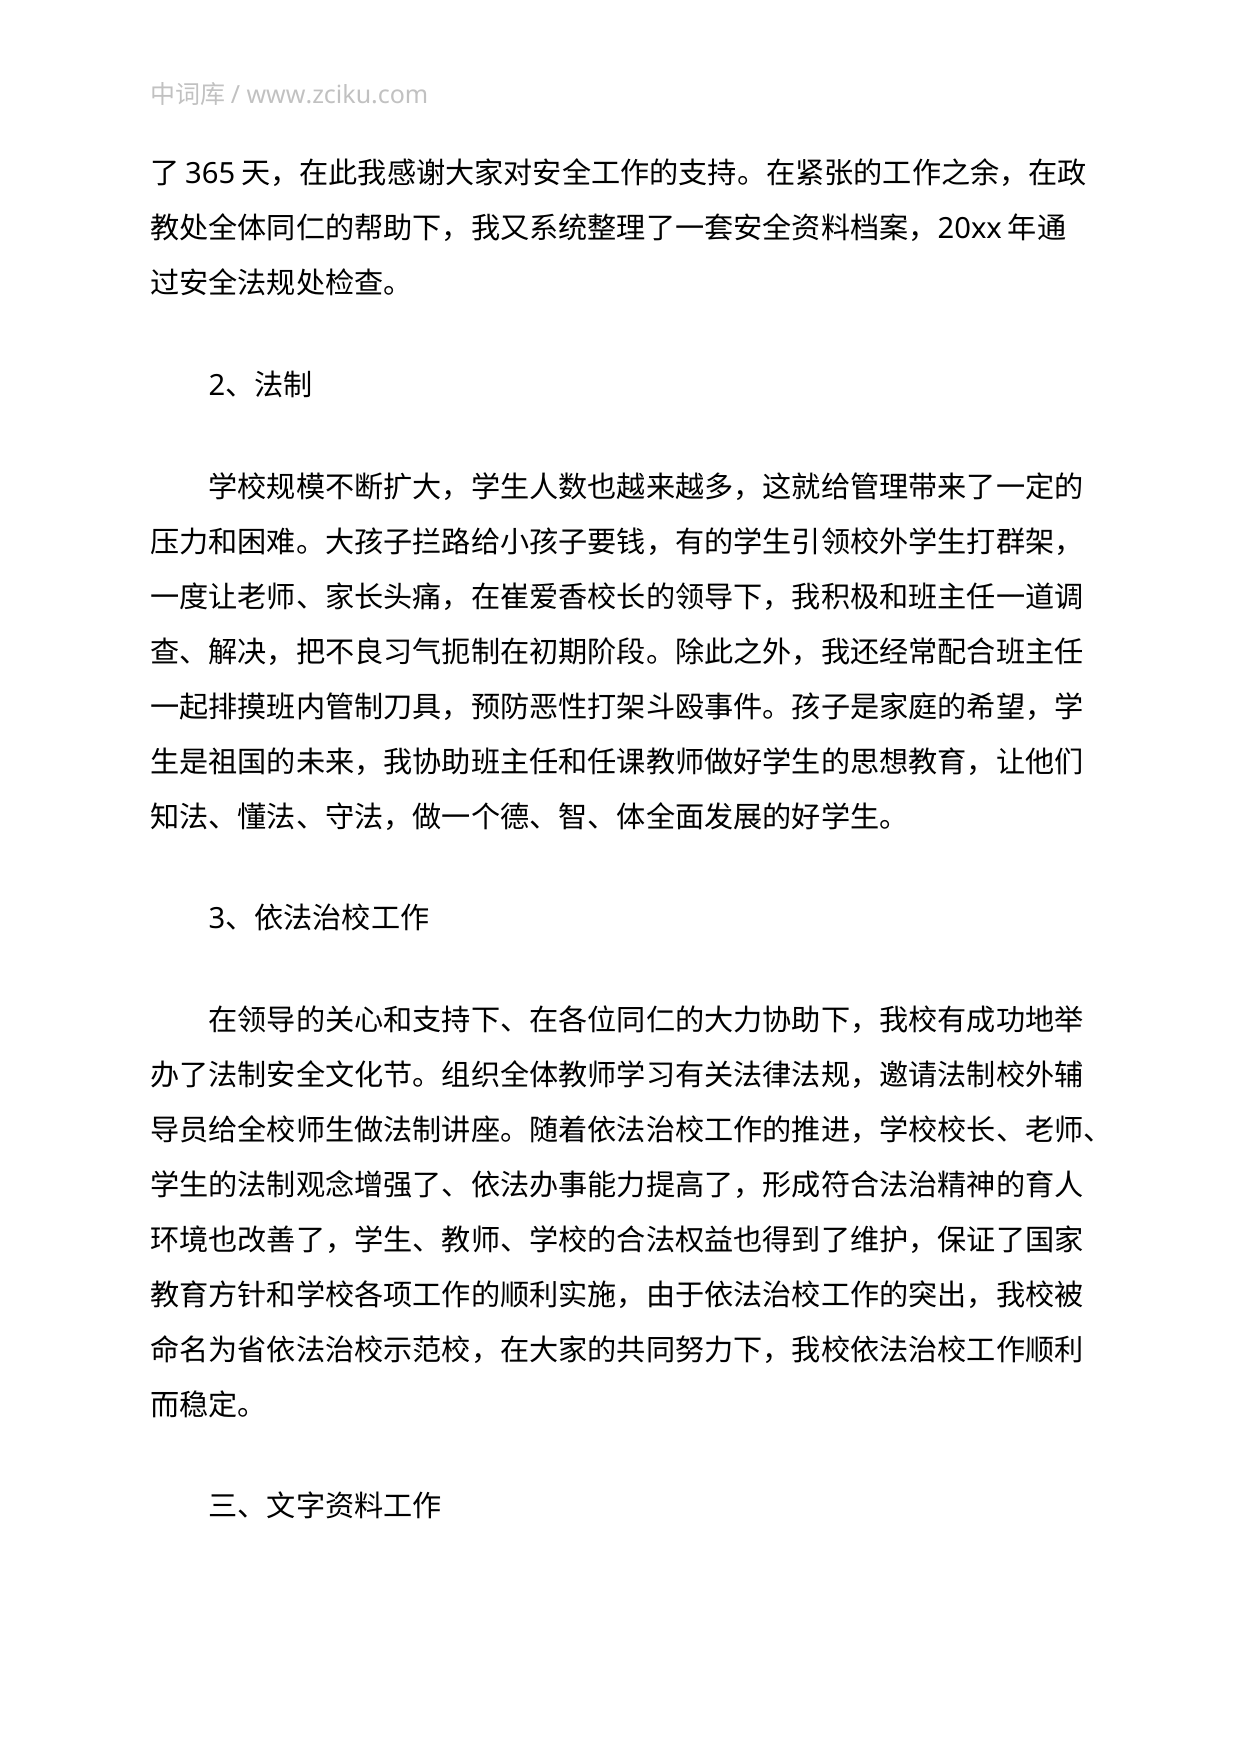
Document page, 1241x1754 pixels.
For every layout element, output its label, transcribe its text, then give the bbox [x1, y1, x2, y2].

text 在领导的关心和支持下、在各位同仁的大力协助下，我校有成功地举办了法制安全文化节。组织全体教师学习有关法律法规，邀请法制校外辅导员给全校师生做法制讲座。随着依法治校工作的推进，学校校长、老师、学生的法制观念增强了、依法办事能力提高了，形成符合法治精神的育人环境也改善了，学生、教师、学校的合法权益也得到了维护，保证了国家教育方针和学校各项工作的顺利实施，由于依法治校工作的突出，我校被命名为省依法治校示范校，在大家的共同努力下，我校依法治校工作顺利而稳定。 [150, 997, 1090, 1423]
text 三、文字资料工作 [150, 1483, 1090, 1525]
text 2、法制 [150, 362, 1090, 404]
text 3、依法治校工作 [150, 895, 1090, 937]
text 学校规模不断扩大，学生人数也越来越多，这就给管理带来了一定的压力和困难。大孩子拦路给小孩子要钱，有的学生引领校外学生打群架，一度让老师、家长头痛，在崔爱香校长的领导下，我积极和班主任一道调查、解决，把不良习气扼制在初期阶段。除此之外，我还经常配合班主任一起排摸班内管制刀具，预防恶性打架斗殴事件。孩子是家庭的希望，学生是祖国的未来，我协助班主任和任课教师做好学生的思想教育，让他们知法、懂法、守法，做一个德、智、体全面发展的好学生。 [150, 464, 1090, 835]
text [150, 150, 1090, 302]
